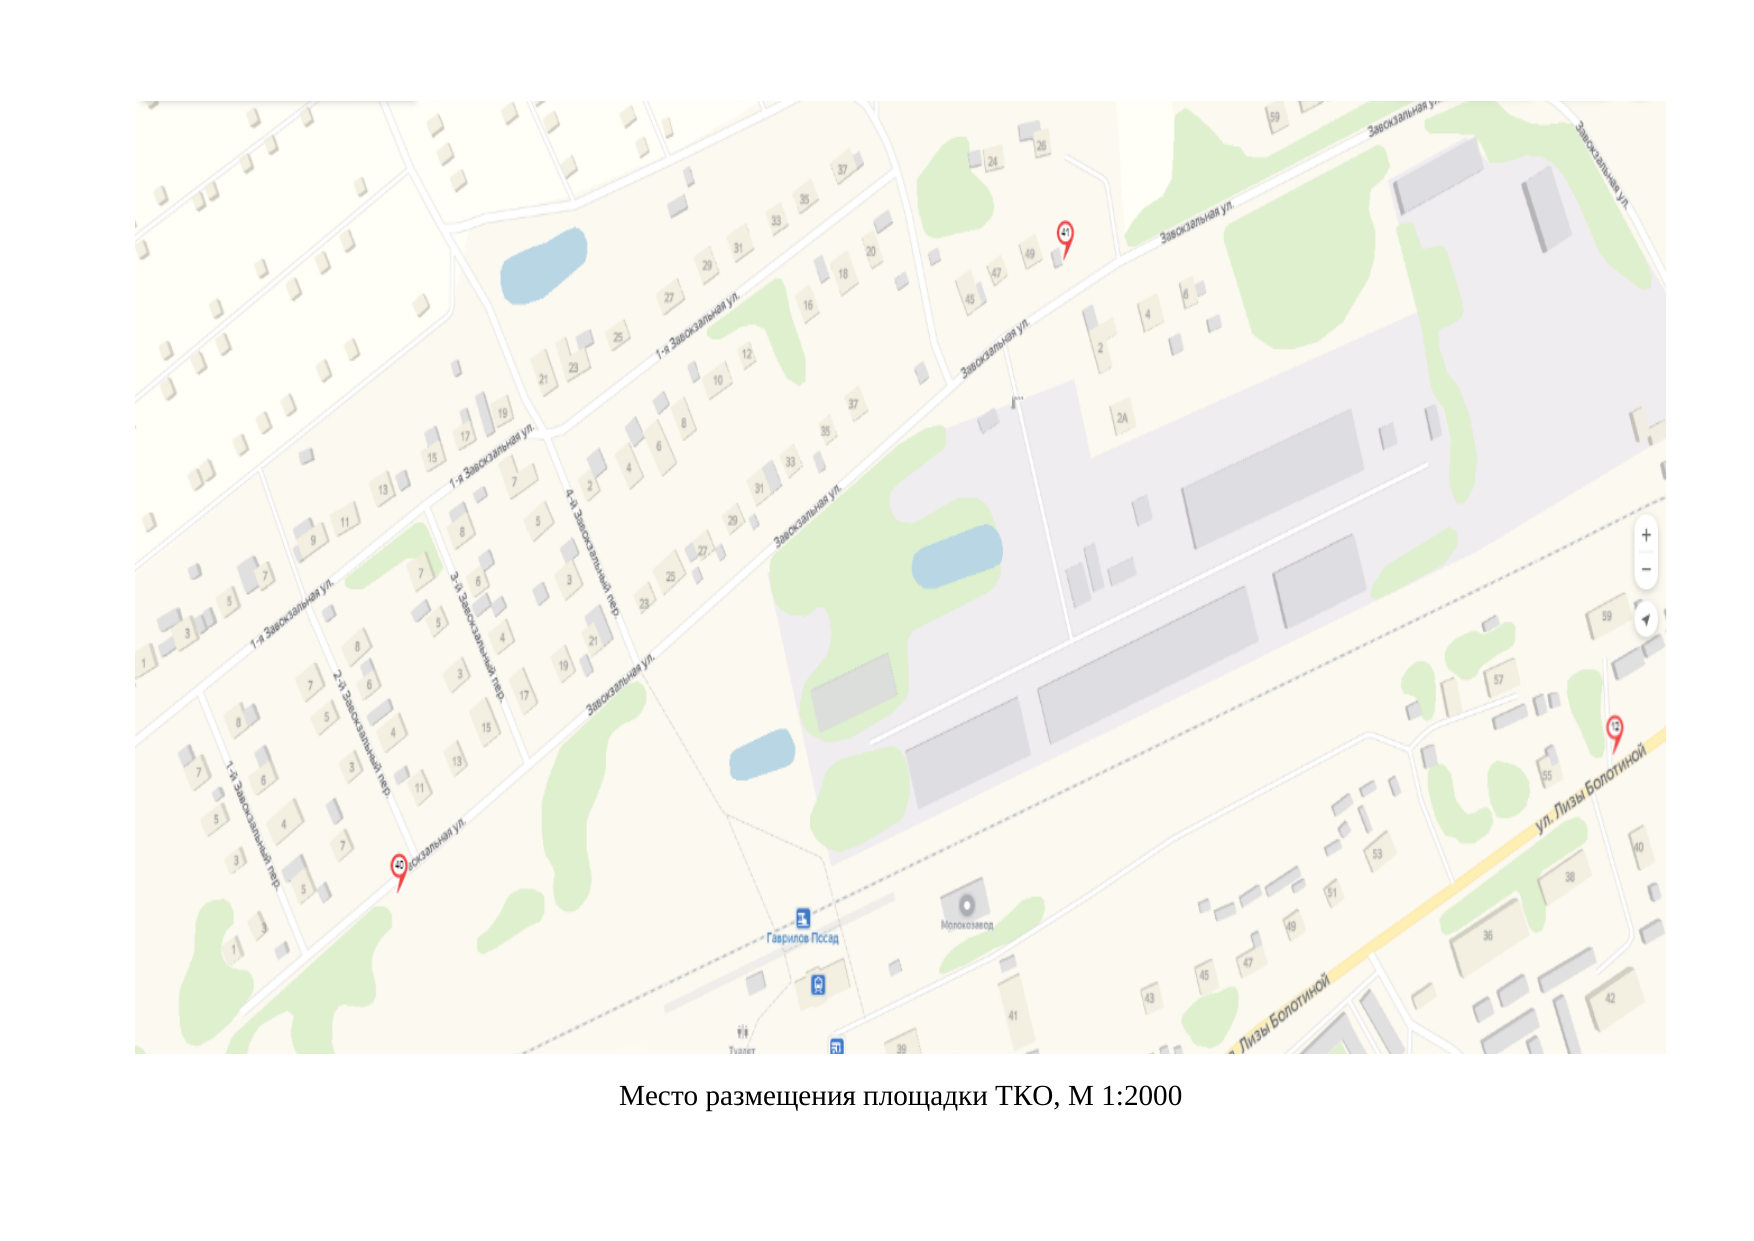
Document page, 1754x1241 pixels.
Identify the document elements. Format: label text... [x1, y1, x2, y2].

picture [135, 101, 1667, 1054]
text Место размещения площадки ТКО, М 1:2000 [133, 1078, 1668, 1112]
